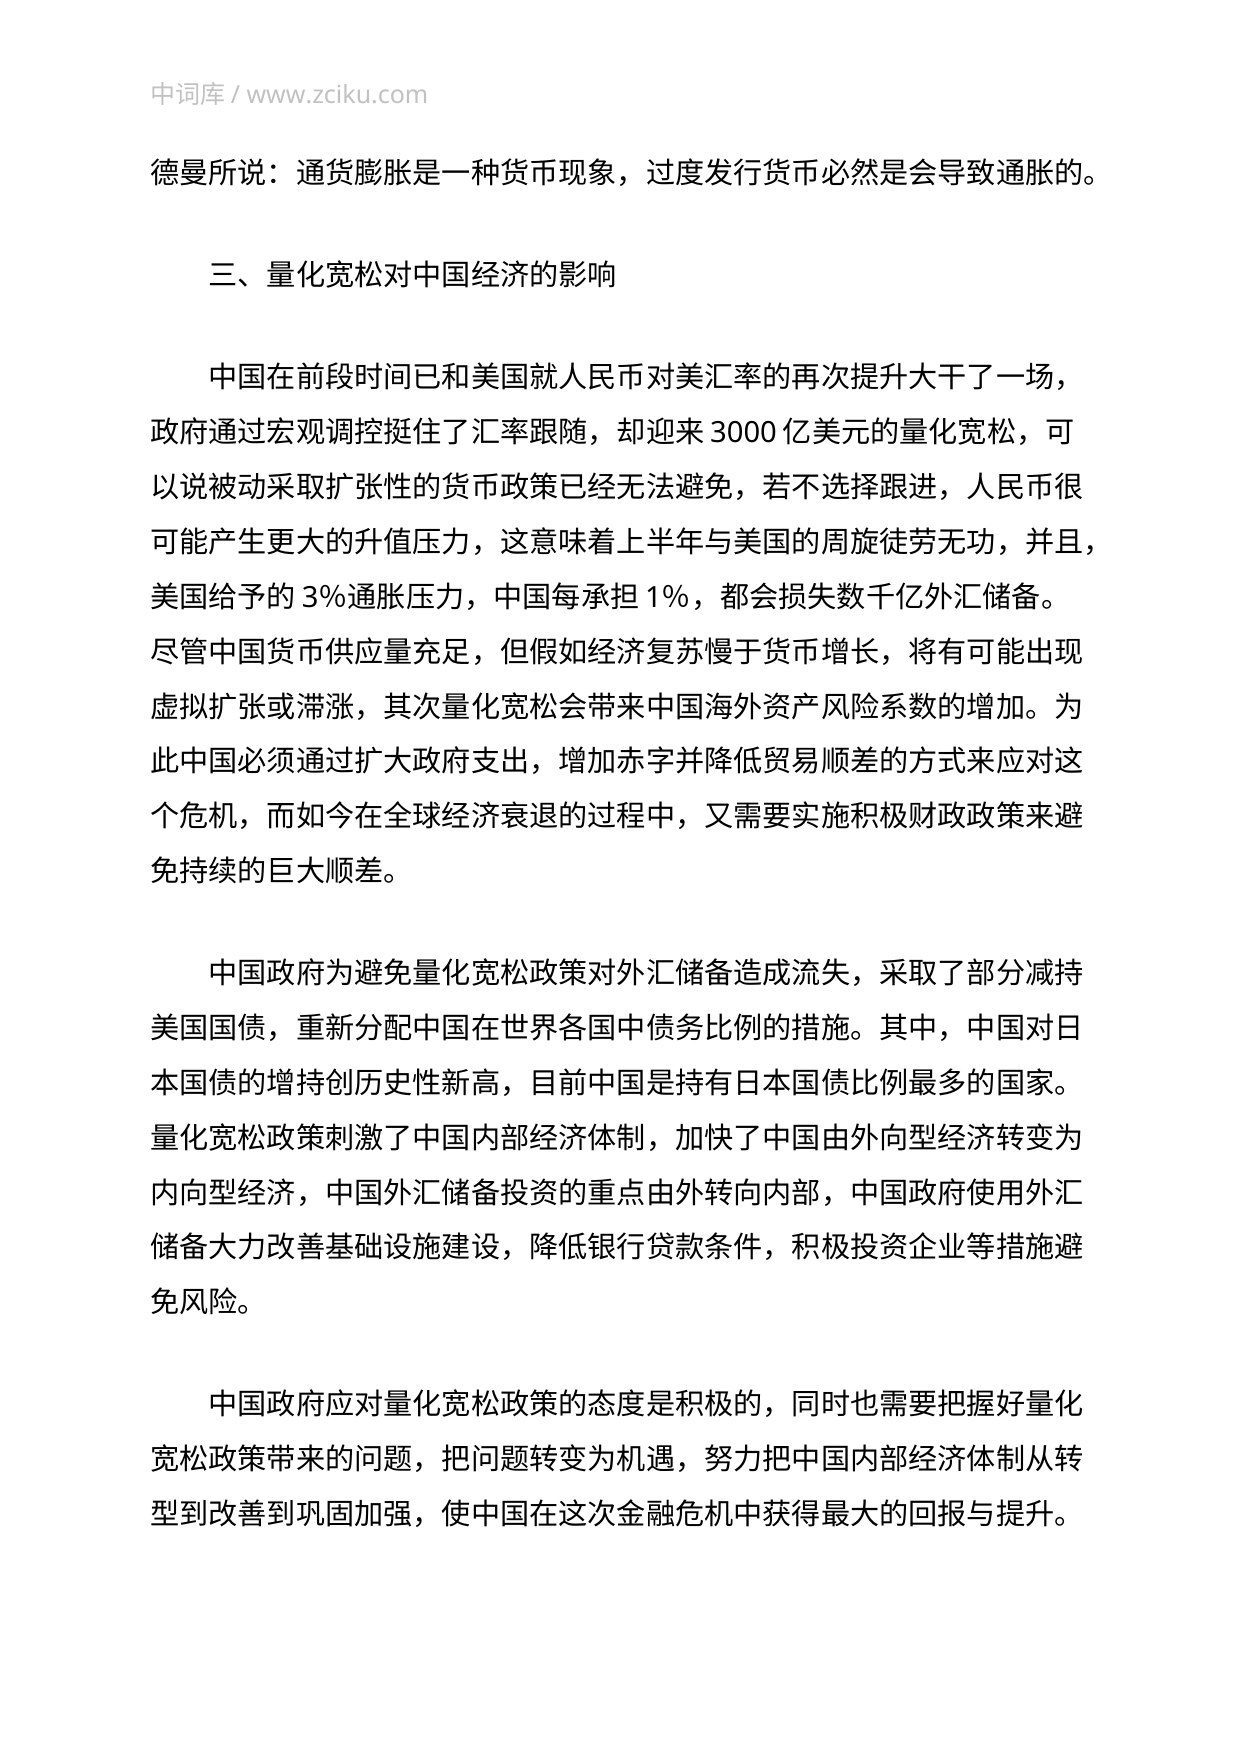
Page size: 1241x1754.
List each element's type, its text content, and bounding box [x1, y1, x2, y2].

text 中国政府为避免量化宽松政策对外汇储备造成流失，采取了部分减持美国国债，重新分配中国在世界各国中债务比例的措施。其中，中国对日本国债的增持创历史性新高，目前中国是持有日本国债比例最多的国家。量化宽松政策刺激了中国内部经济体制，加快了中国由外向型经济转变为内向型经济，中国外汇储备投资的重点由外转向内部，中国政府使用外汇储备大力改善基础设施建设，降低银行贷款条件，积极投资企业等措施避免风险。 [150, 949, 1090, 1321]
text 三、量化宽松对中国经济的影响 [150, 252, 1090, 294]
text 中国在前段时间已和美国就人民币对美汇率的再次提升大干了一场，政府通过宏观调控挺住了汇率跟随，却迎来3000亿美元的量化宽松，可以说被动采取扩张性的货币政策已经无法避免，若不选择跟进，人民币很可能产生更大的升值压力，这意味着上半年与美国的周旋徒劳无功，并且，美国给予的3％通胀压力，中国每承担1％，都会损失数千亿外汇储备。尽管中国货币供应量充足，但假如经济复苏慢于货币增长，将有可能出现虚拟扩张或滞涨，其次量化宽松会带来中国海外资产风险系数的增加。为此中国必须通过扩大政府支出，增加赤字并降低贸易顺差的方式来应对这个危机，而如今在全球经济衰退的过程中，又需要实施积极财政政策来避免持续的巨大顺差。 [150, 353, 1090, 890]
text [150, 150, 1090, 192]
text 中国政府应对量化宽松政策的态度是积极的，同时也需要把握好量化宽松政策带来的问题，把问题转变为机遇，努力把中国内部经济体制从转型到改善到巩固加强，使中国在这次金融危机中获得最大的回报与提升。 [150, 1381, 1090, 1533]
